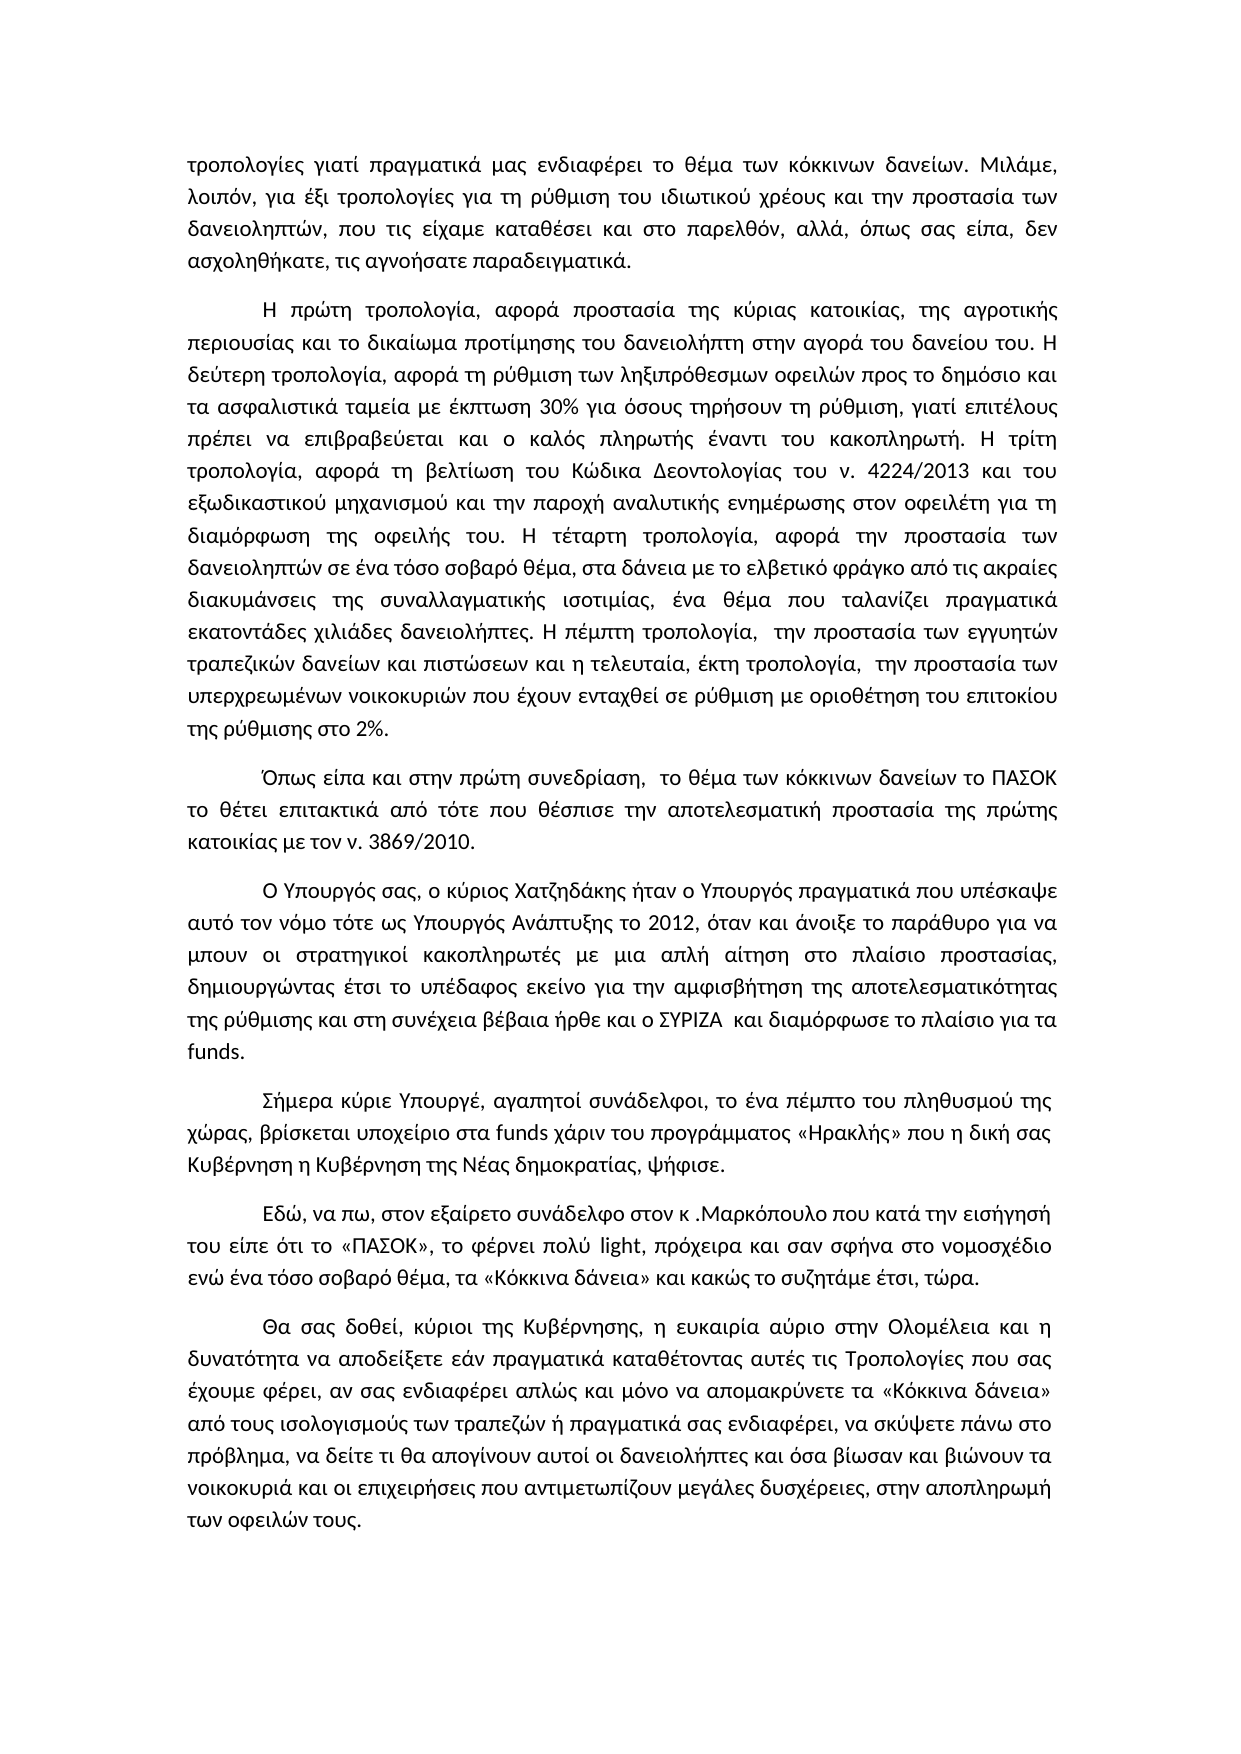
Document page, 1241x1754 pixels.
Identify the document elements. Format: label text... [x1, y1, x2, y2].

text Εδώ, να πω, στον εξαίρετο συνάδελφο στον κ .Μαρκόπουλο που κατά την εισήγησή του είπε ότι το «ΠΑΣΟΚ», το φέρνει πολύ light, πρόχειρα και σαν σφήνα στο νομοσχέδιο ενώ ένα τόσο σοβαρό θέμα, τα «Κόκκινα δάνεια» και κακώς το συζητάμε έτσι, τώρα. [187, 1199, 1053, 1291]
text Θα σας δοθεί, κύριοι της Κυβέρνησης, η ευκαιρία αύριο στην Ολομέλεια και η δυνατότητα να αποδείξετε εάν πραγματικά καταθέτοντας αυτές τις Τροπολογίες που σας έχουμε φέρει, αν σας ενδιαφέρει απλώς και μόνο να απομακρύνετε τα «Κόκκινα δάνεια» από τους ισολογισμούς των τραπεζών ή πραγματικά σας ενδιαφέρει, να σκύψετε πάνω στο πρόβλημα, να δείτε τι θα απογίνουν αυτοί οι δανειολήπτες και όσα βίωσαν και βιώνουν τα νοικοκυριά και οι επιχειρήσεις που αντιμετωπίζουν μεγάλες δυσχέρειες, στην αποπληρωμή των οφειλών τους. [187, 1312, 1053, 1533]
text Όπως είπα και στην πρώτη συνεδρίαση, το θέμα των κόκκινων δανείων το ΠΑΣΟΚ το θέτει επιτακτικά από τότε που θέσπισε την αποτελεσματική προστασία της πρώτης κατοικίας με τον ν. 3869/2010. [187, 763, 1059, 855]
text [187, 150, 1059, 274]
text Ο Υπουργός σας, ο κύριος Χατζηδάκης ήταν ο Υπουργός πραγματικά που υπέσκαψε αυτό τον νόμο τότε ως Υπουργός Ανάπτυξης το 2012, όταν και άνοιξε το παράθυρο για να μπουν οι στρατηγικοί κακοπληρωτές με μια απλή αίτηση στο πλαίσιο προστασίας, δημιουργώντας έτσι το υπέδαφος εκείνο για την αμφισβήτηση της αποτελεσματικότητας της ρύθμισης και στη συνέχεια βέβαια ήρθε και ο ΣΥΡΙΖΑ και διαμόρφωσε το πλαίσιο για τα funds. [187, 876, 1059, 1065]
text Σήμερα κύριε Υπουργέ, αγαπητοί συνάδελφοι, το ένα πέμπτο του πληθυσμού της χώρας, βρίσκεται υποχείριο στα funds χάριν του προγράμματος «Ηρακλής» που η δική σας Κυβέρνηση η Κυβέρνηση της Νέας δημοκρατίας, ψήφισε. [187, 1086, 1053, 1178]
text Η πρώτη τροπολογία, αφορά προστασία της κύριας κατοικίας, της αγροτικής περιουσίας και το δικαίωμα προτίμησης του δανειολήπτη στην αγορά του δανείου του. Η δεύτερη τροπολογία, αφορά τη ρύθμιση των ληξιπρόθεσμων οφειλών προς το δημόσιο και τα ασφαλιστικά ταμεία με έκπτωση 30% για όσους τηρήσουν τη ρύθμιση, γιατί επιτέλους πρέπει να επιβραβεύεται και ο καλός πληρωτής έναντι του κακοπληρωτή. Η τρίτη τροπολογία, αφορά τη βελτίωση του Κώδικα Δεοντολογίας του ν. 4224/2013 και του εξωδικαστικού μηχανισμού και την παροχή αναλυτικής ενημέρωσης στον οφειλέτη για τη διαμόρφωση της οφειλής του. Η τέταρτη τροπολογία, αφορά την προστασία των δανειοληπτών σε ένα τόσο σοβαρό θέμα, στα δάνεια με το ελβετικό φράγκο από τις ακραίες διακυμάνσεις της συναλλαγματικής ισοτιμίας, ένα θέμα που ταλανίζει πραγματικά εκατοντάδες χιλιάδες δανειολήπτες. Η πέμπτη τροπολογία, την προστασία των εγγυητών τραπεζικών δανείων και πιστώσεων και η τελευταία, έκτη τροπολογία, την προστασία των υπερχρεωμένων νοικοκυριών που έχουν ενταχθεί σε ρύθμιση με οριοθέτηση του επιτοκίου της ρύθμισης στο 2%. [187, 295, 1059, 742]
